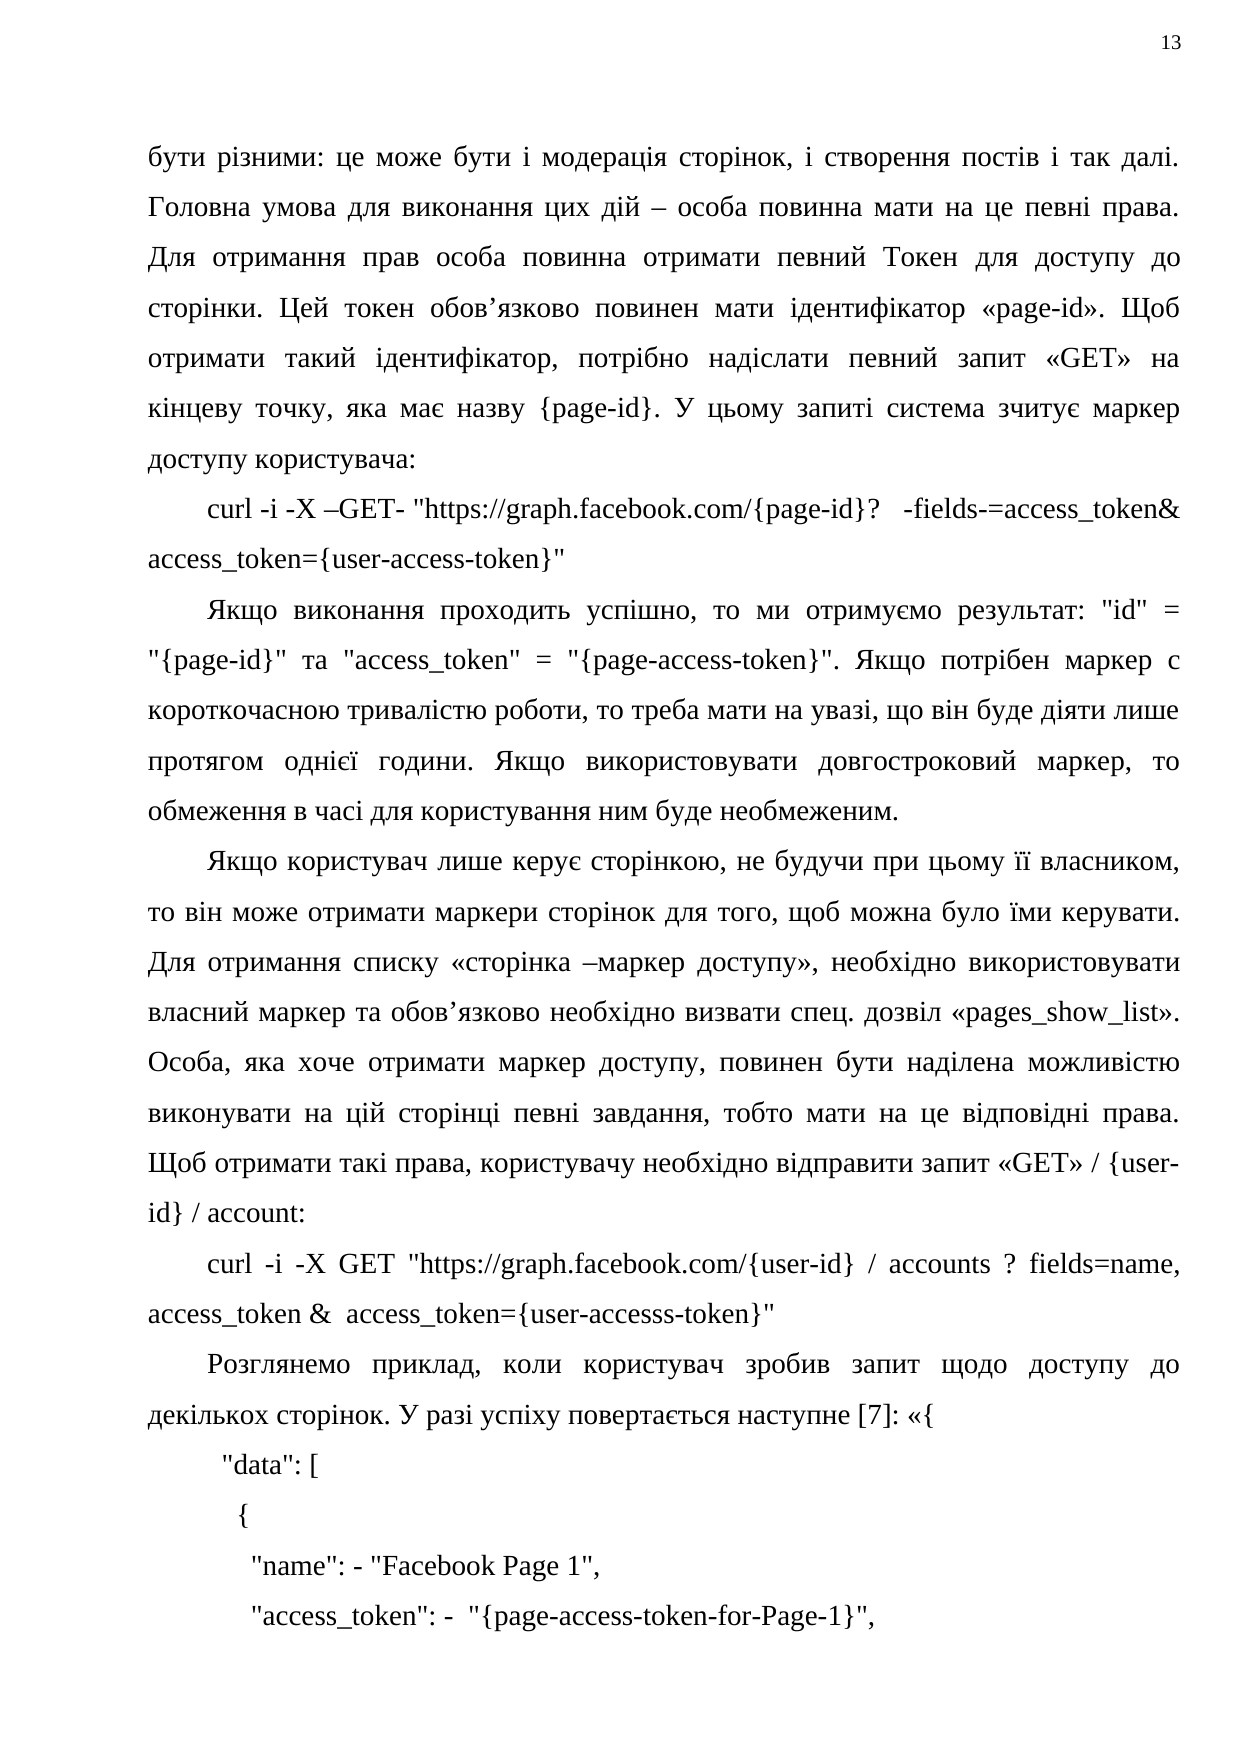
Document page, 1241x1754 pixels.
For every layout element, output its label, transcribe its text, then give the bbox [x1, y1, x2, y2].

text Якщо виконання проходить успішно, то ми отримуємо результат: "id" = "{page-id}" та "access_token" = "{page-access-token}". Якщо потрібен маркер с короткочасною тривалістю роботи, то треба мати на увазі, що він буде діяти лише протягом однієї години. Якщо використовувати довгостроковий маркер, то обмеження в часі для користування ним буде необмеженим. [148, 592, 1181, 827]
text curl -i -X –GET- "https://graph.facebook.com/{page-id}? -fields-=access_token& access_token={user-access-token}" [148, 491, 1181, 575]
text "name": - "Facebook Page 1", [148, 1548, 1181, 1581]
text Якщо користувач лише керує сторінкою, не будучи при цьому її власником, то він може отримати маркери сторінок для того, щоб можна було їми керувати. Для отримання списку «сторінка –маркер доступу», необхідно використовувати власний маркер та обов’язково необхідно визвати спец. дозвіл «pages_show_list». Особа, яка хоче отримати маркер доступу, повинен бути наділена можливістю виконувати на цій сторінці певні завдання, тобто мати на це відповідні права. Щоб отримати такі права, користувачу необхідно відправити запит «GET» / {user-id} / account: [148, 843, 1181, 1229]
text Розглянемо приклад, коли користувач зробив запит щодо доступу до декількох сторінок. У разі успіху повертається наступне [7]: «{ [148, 1346, 1181, 1430]
text curl -i -X GET "https://graph.facebook.com/{user-id} / accounts ? fields=name, access_token & access_token={user-accesss-token}" [148, 1246, 1181, 1330]
text { [148, 1497, 1181, 1531]
text "data": [ [148, 1447, 1181, 1481]
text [148, 139, 1181, 474]
text "access_token": - "{page-access-token-for-Page-1}", [148, 1598, 1181, 1632]
